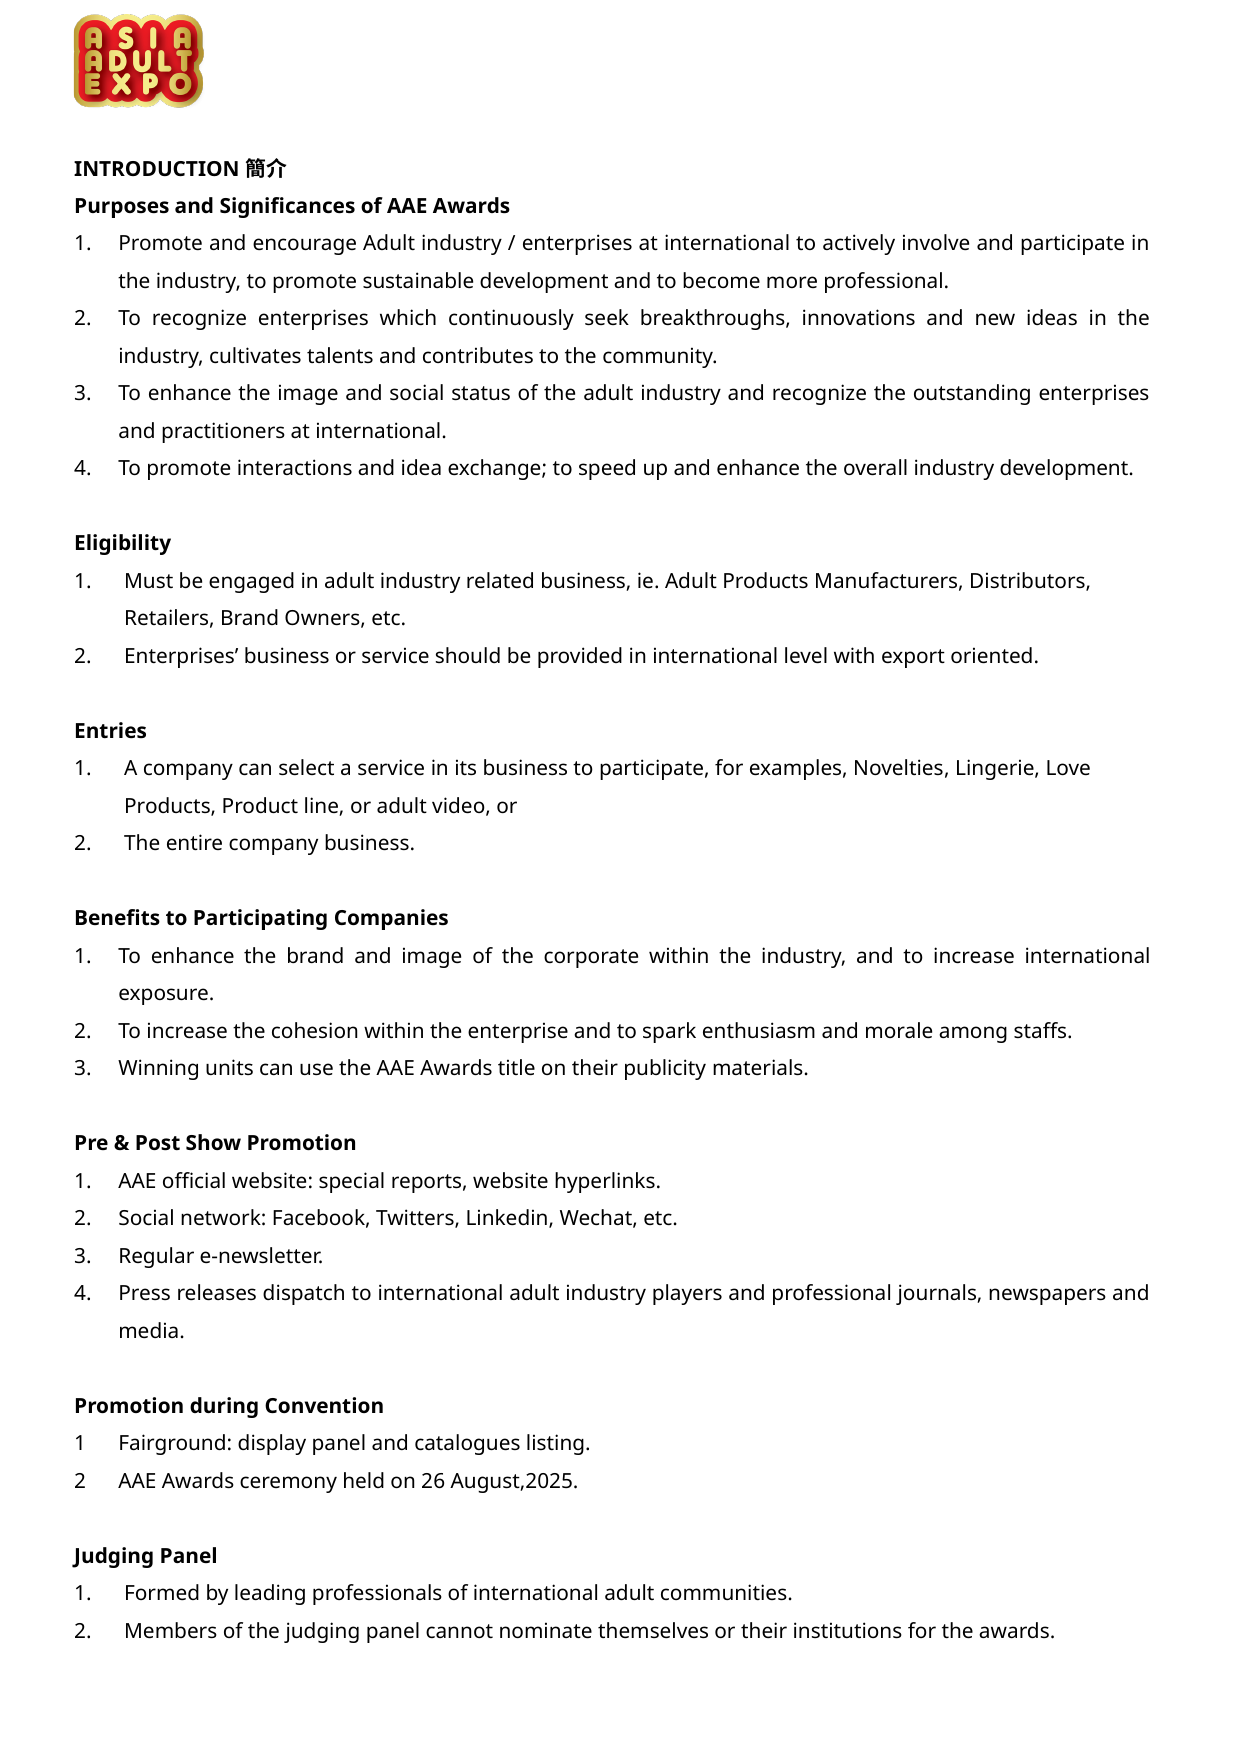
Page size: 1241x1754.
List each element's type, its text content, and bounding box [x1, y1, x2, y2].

text Judging Panel [74, 1536, 1152, 1574]
list Must be engaged in adult industry related business, ie. Adult Products Manufacturers, Distributors, Retailers, Brand Owners, etc. [74, 561, 1152, 636]
list Regular e-newsletter. [74, 1236, 1152, 1274]
text Purposes and Significances of AAE Awards [74, 186, 1152, 224]
list To recognize enterprises which continuously seek breakthroughs, innovations and new ideas in the industry, cultivates talents and contributes to the community. [74, 299, 1152, 374]
list To enhance the brand and image of the corporate within the industry, and to increase international exposure. [74, 936, 1152, 1011]
list To increase the cohesion within the enterprise and to spark enthusiasm and morale among staffs. [74, 1011, 1152, 1049]
list AAE official website: special reports, website hyperlinks. [74, 1161, 1152, 1199]
text Entries [74, 711, 1152, 749]
text INTRODUCTION 簡介 [74, 149, 1152, 186]
list Press releases dispatch to international adult industry players and professional journals, newspapers and media. [74, 1274, 1152, 1349]
list Winning units can use the AAE Awards title on their publicity materials. [74, 1049, 1152, 1086]
text Pre & Post Show Promotion [74, 1086, 1152, 1161]
list Members of the judging panel cannot nominate themselves or their institutions for the awards. [74, 1611, 1152, 1649]
list AAE Awards ceremony held on 26 August,2025. [74, 1461, 1152, 1499]
list To enhance the image and social status of the adult industry and recognize the outstanding enterprises and practitioners at international. [74, 374, 1152, 449]
list Fairground: display panel and catalogues listing. [74, 1424, 1152, 1461]
list To promote interactions and idea exchange; to speed up and enhance the overall industry development. [74, 449, 1152, 486]
list A company can select a service in its business to participate, for examples, Novelties, Lingerie, Love Products, Product line, or adult video, or [74, 749, 1152, 824]
list Promote and encourage Adult industry / enterprises at international to actively involve and participate in the industry, to promote sustainable development and to become more professional. [74, 224, 1152, 299]
list Formed by leading professionals of international adult communities. [74, 1574, 1152, 1611]
list Enterprises’ business or service should be provided in international level with export oriented. [74, 636, 1152, 674]
list The entire company business. [74, 824, 1152, 861]
text Eligibility [74, 524, 1152, 561]
text Promotion during Convention [74, 1386, 1152, 1424]
text Benefits to Participating Companies [74, 899, 1152, 936]
list Social network: Facebook, Twitters, Linkedin, Wechat, etc. [74, 1199, 1152, 1236]
picture [73, 14, 210, 113]
